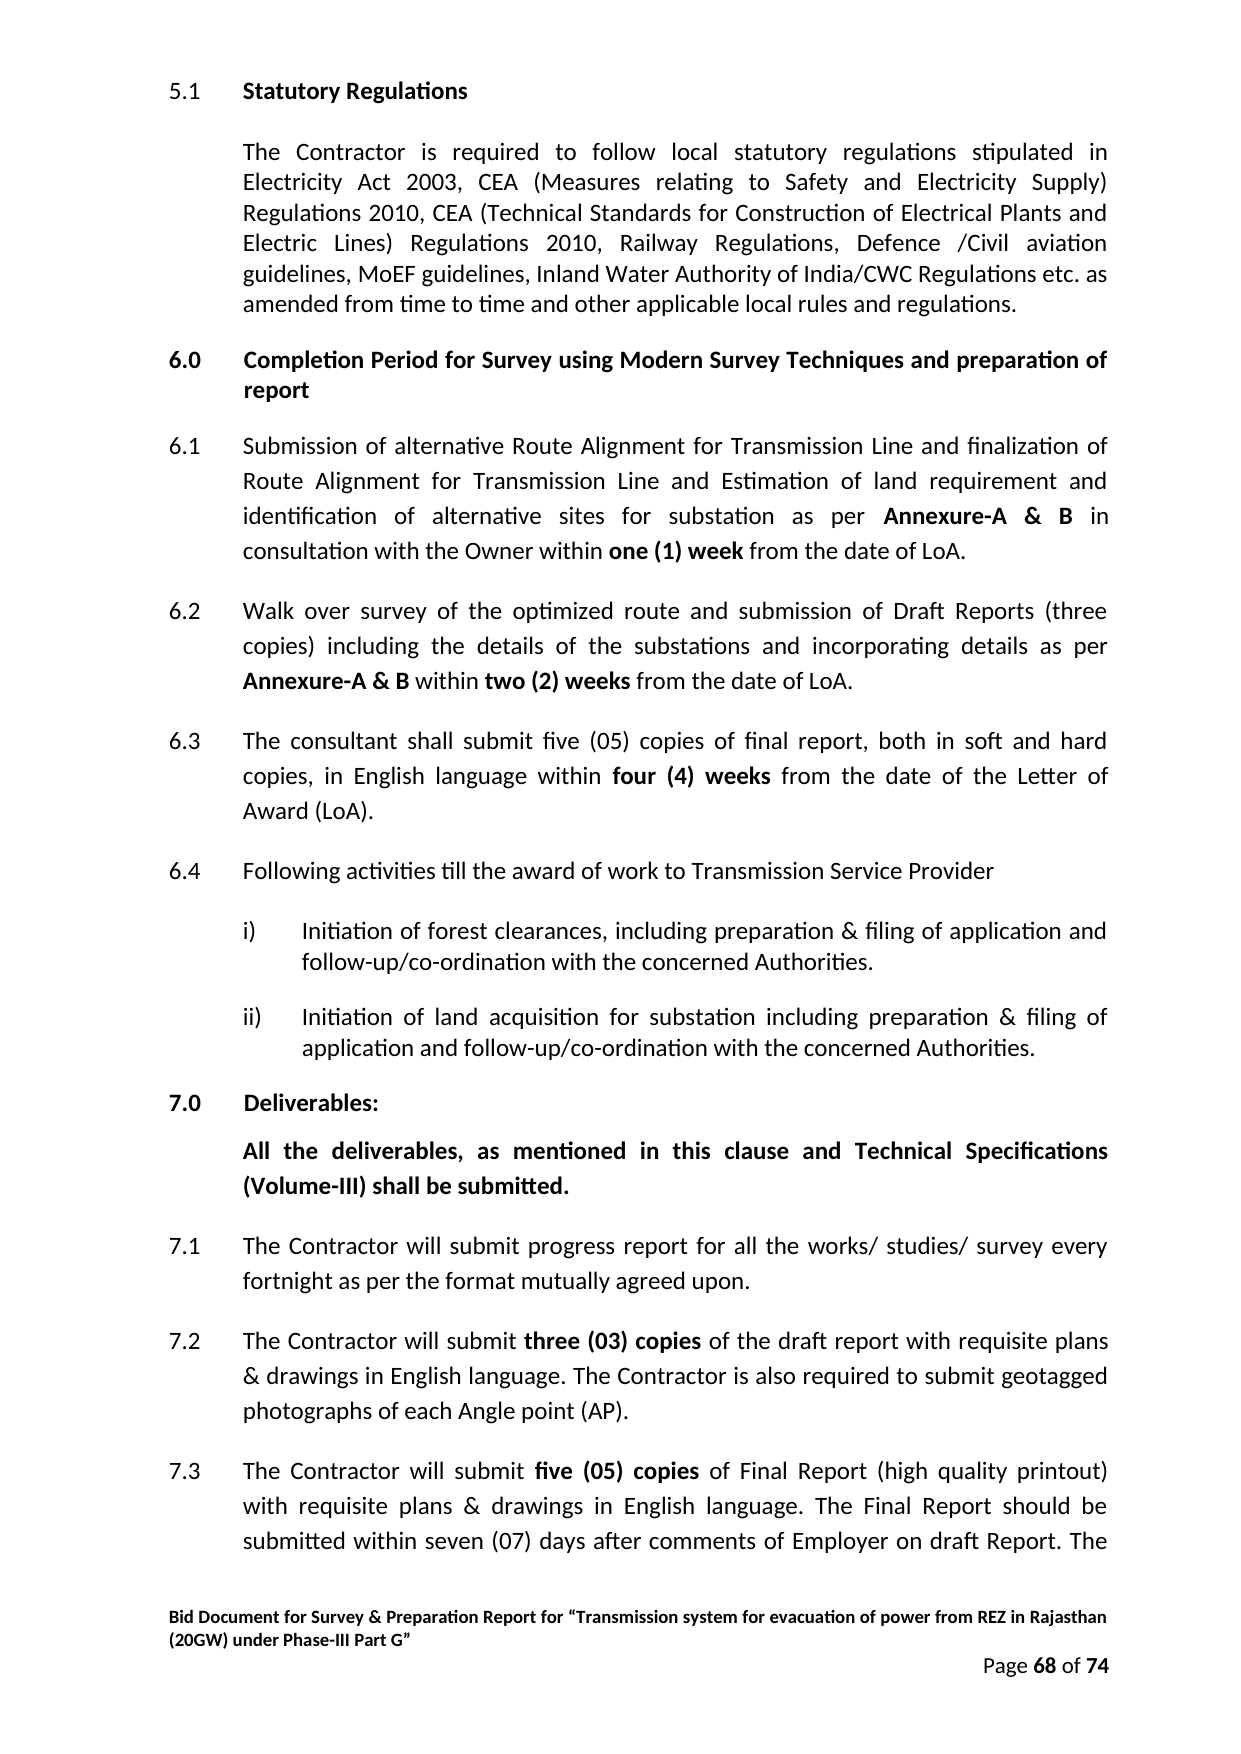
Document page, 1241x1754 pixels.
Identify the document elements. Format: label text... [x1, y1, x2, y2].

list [169, 1456, 1109, 1556]
list Walk over survey of the optimized route and submission of Draft Reports (three copies) including the details of the substations and incorporating details as per Annexure-A & B within two (2) weeks from the date of LoA. [169, 595, 1109, 696]
list Following activities till the award of work to Transmission Service Provider [169, 855, 1109, 886]
list Completion Period for Survey using Modern Survey Techniques and preparation of report [169, 344, 1109, 405]
list Submission of alternative Route Alignment for Transmission Line and finalization of Route Alignment for Transmission Line and Estimation of land requirement and identification of alternative sites for substation as per Annexure-A & B in consultation with the Owner within one (1) week from the date of LoA. [169, 430, 1109, 566]
list The Contractor will submit progress report for all the works/ studies/ survey every fortnight as per the format mutually agreed upon. [169, 1231, 1109, 1296]
list Statutory Regulations [169, 75, 1109, 106]
list The Contractor will submit three (03) copies of the draft report with requisite plans & drawings in English language. The Contractor is also required to submit geotagged photographs of each Angle point (AP). [169, 1326, 1109, 1426]
list Initiation of land acquisition for substation including preparation & filing of application and follow-up/co-ordination with the concerned Authorities. [243, 1001, 1109, 1062]
list The consultant shall submit five (05) copies of final report, both in soft and hard copies, in English language within four (4) weeks from the date of the Letter of Award (LoA). [169, 725, 1109, 826]
list Initiation of forest clearances, including preparation & filing of application and follow-up/co-ordination with the concerned Authorities. [243, 915, 1109, 976]
list Deliverables: [169, 1087, 1109, 1118]
text The Contractor is required to follow local statutory regulations stipulated in Electricity Act 2003, CEA (Measures relating to Safety and Electricity Supply) Regulations 2010, CEA (Technical Standards for Construction of Electrical Plants and Electric Lines) Regulations 2010, Railway Regulations, Defence /Civil aviation guidelines, MoEF guidelines, Inland Water Authority of India/CWC Regulations etc. as amended from time to time and other applicable local rules and regulations. [243, 136, 1109, 319]
text All the deliverables, as mentioned in this clause and Technical Specifications (Volume-III) shall be submitted. [243, 1136, 1109, 1201]
